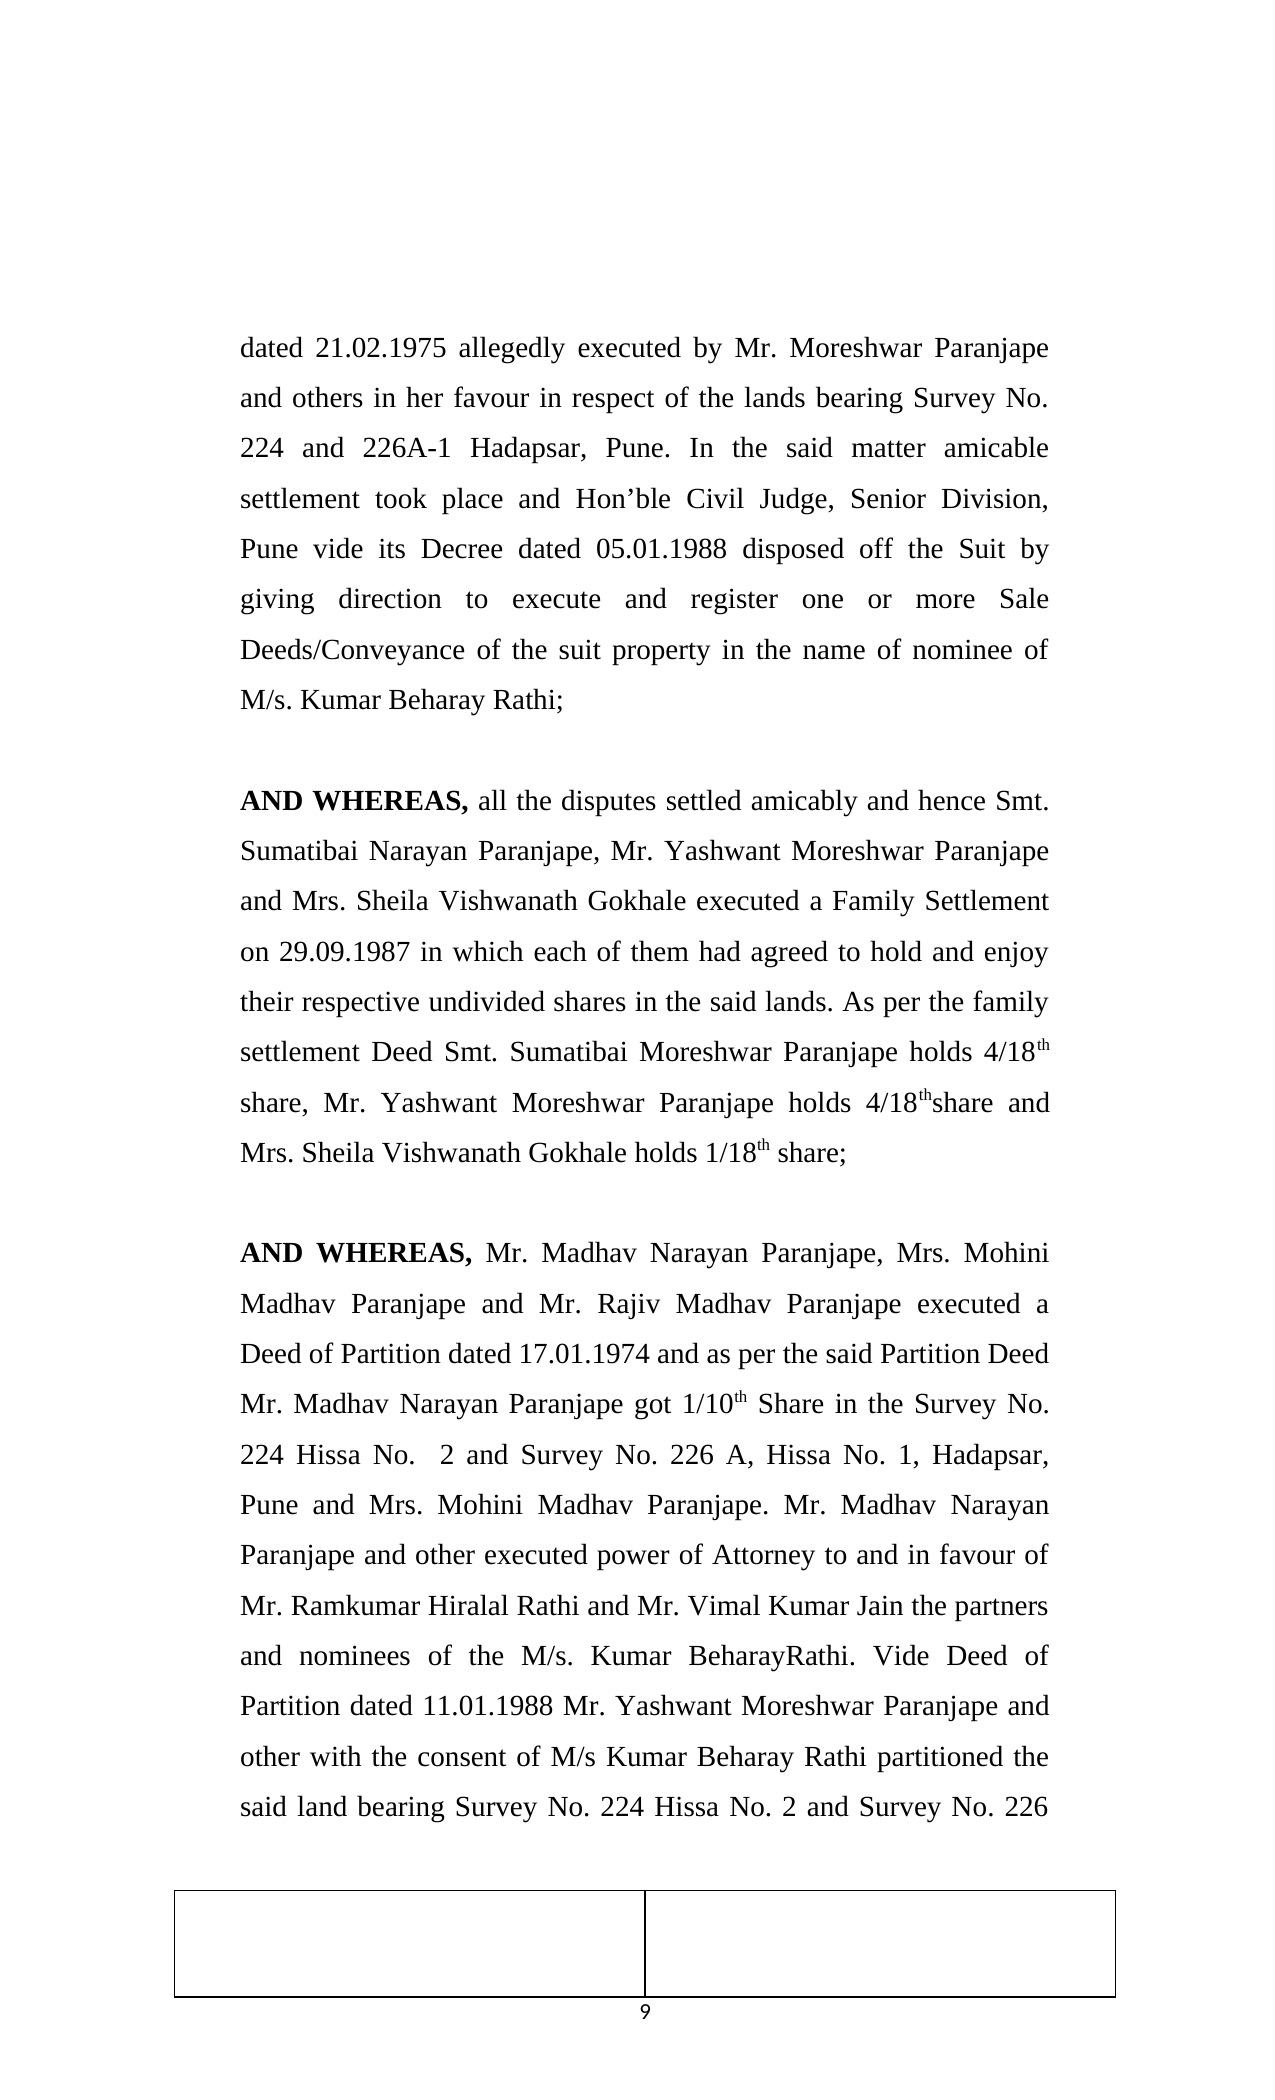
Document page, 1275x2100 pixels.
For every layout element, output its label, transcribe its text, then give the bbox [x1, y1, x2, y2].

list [240, 330, 1050, 716]
list AND WHEREAS, all the disputes settled amicably and hence Smt. Sumatibai Narayan Paranjape, Mr. Yashwant Moreshwar Paranjape and Mrs. Sheila Vishwanath Gokhale executed a Family Settlement on 29.09.1987 in which each of them had agreed to hold and enjoy their respective undivided shares in the said lands. As per the family settlement Deed Smt. Sumatibai Moreshwar Paranjape holds 4/18th share, Mr. Yashwant Moreshwar Paranjape holds 4/18thshare and Mrs. Sheila Vishwanath Gokhale holds 1/18th share; [240, 783, 1050, 1168]
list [240, 1236, 1050, 1823]
